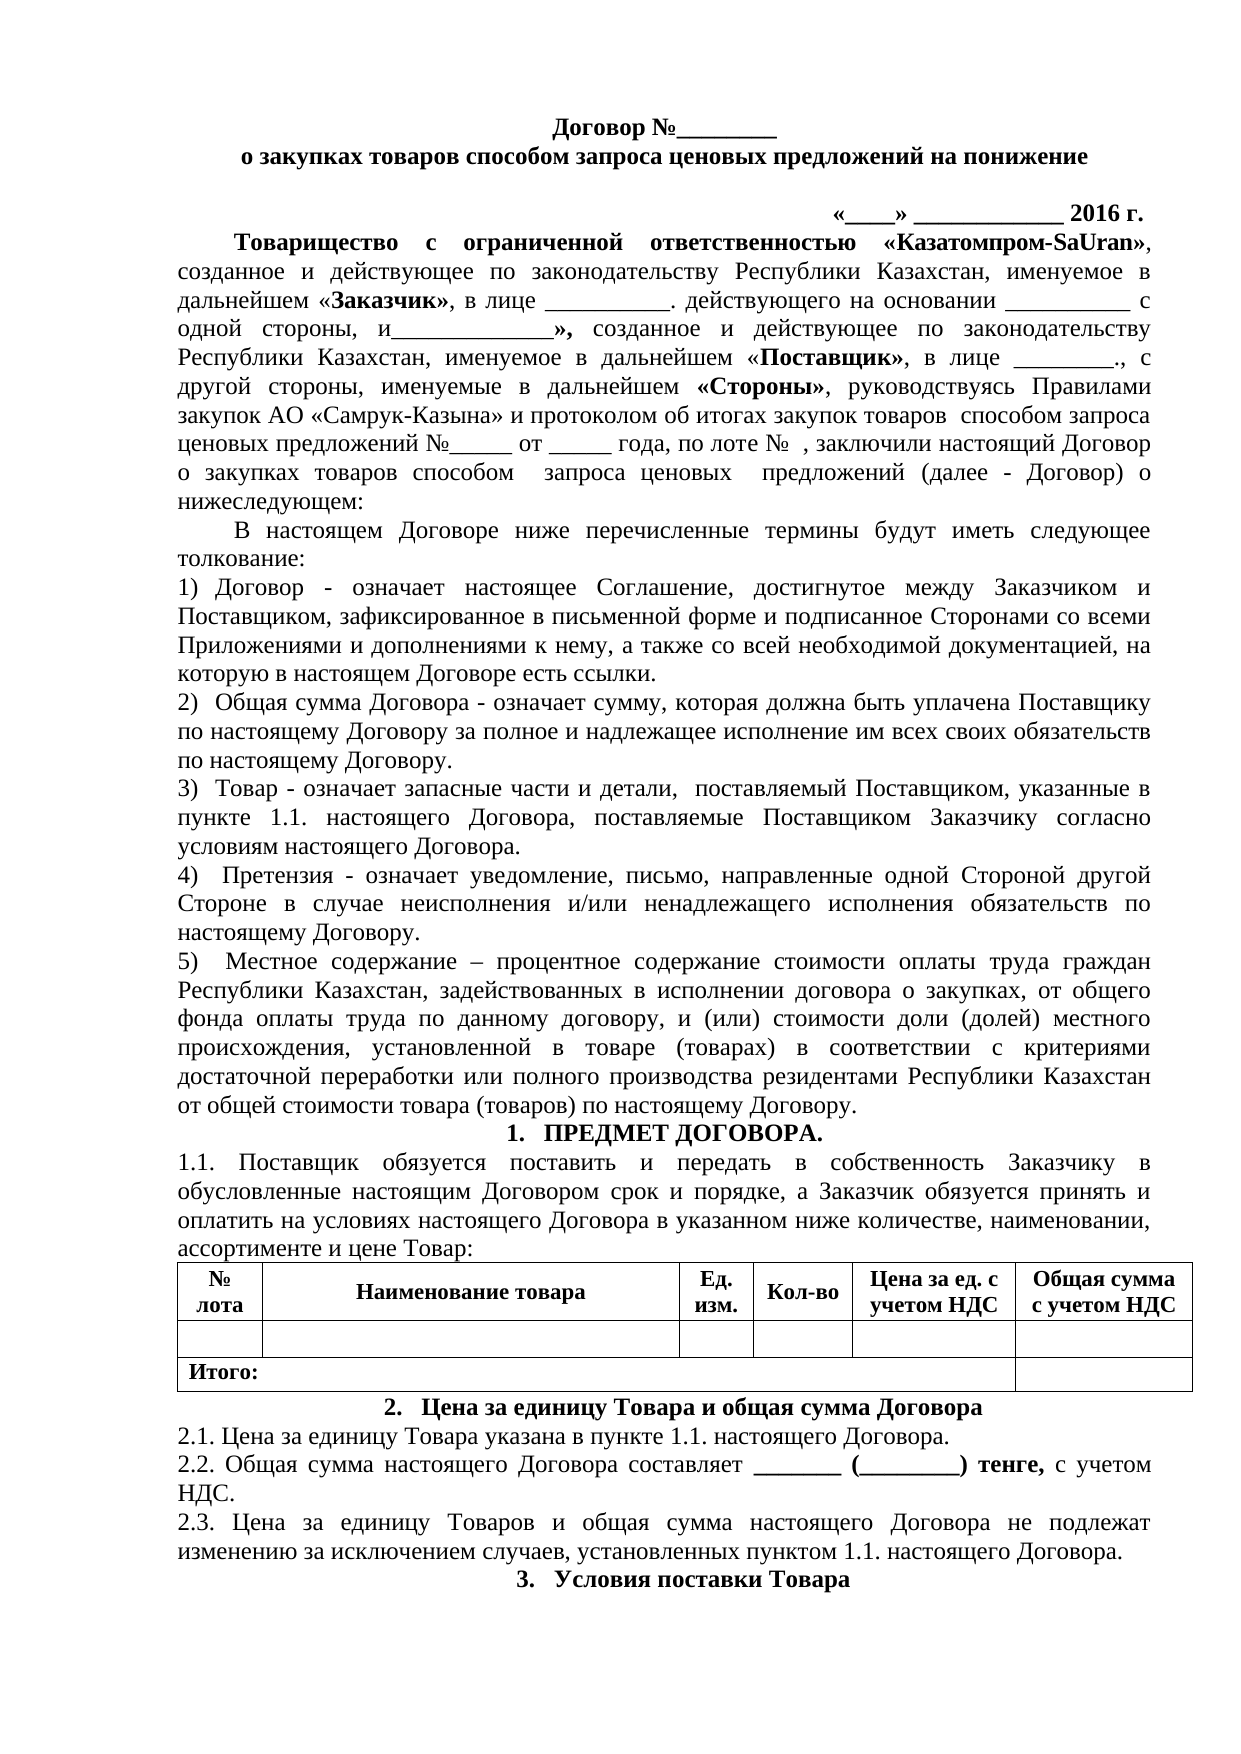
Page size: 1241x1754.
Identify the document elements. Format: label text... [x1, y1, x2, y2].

table_cell [680, 1321, 753, 1357]
text 1.1. Поставщик обязуется поставить и передать в собственность Заказчику в обусловленные настоящим Договором срок и порядке, а Заказчик обязуется принять и оплатить на условиях настоящего Договора в указанном ниже количестве, наименовании, ассортименте и цене Товар: [177, 1147, 1152, 1262]
text о закупках товаров способом запроса ценовых предложений на понижение [177, 141, 1152, 170]
text Договор №________ [177, 112, 1152, 141]
text 4) Претензия - означает уведомление, письмо, направленные одной Стороной другой Стороне в случае неисполнения и/или ненадлежащего исполнения обязательств по настоящему Договору. [177, 860, 1152, 946]
table_cell [853, 1321, 1015, 1357]
table_header Ед. изм. [680, 1263, 753, 1320]
table_cell [1016, 1358, 1192, 1391]
text «____» ____________ 2016 г. [177, 198, 1152, 227]
table_header Кол-во [754, 1263, 852, 1320]
text 2.2. Общая сумма настоящего Договора составляет _______ (________) тенге, с учетом НДС. [177, 1449, 1152, 1507]
table_cell [1016, 1321, 1192, 1357]
table_header Наименование товара [263, 1263, 679, 1320]
text В настоящем Договоре ниже перечисленные термины будут иметь следующее толкование: [177, 515, 1152, 572]
table_cell [754, 1321, 852, 1357]
list Цена за единицу Товара и общая сумма Договора [215, 1392, 1152, 1421]
list Условия поставки Товара [215, 1564, 1152, 1593]
text 3) Товар - означает запасные части и детали, поставляемый Поставщиком, указанные в пункте 1.1. настоящего Договора, поставляемые Поставщиком Заказчику согласно условиям настоящего Договора. [177, 773, 1152, 860]
table_header № лота [178, 1263, 262, 1320]
text 2.1. Цена за единицу Товара указана в пункте 1.1. настоящего Договора. [177, 1421, 1152, 1449]
table_cell [178, 1321, 262, 1357]
text 1) Договор - означает настоящее Соглашение, достигнутое между Заказчиком и Поставщиком, зафиксированное в письменной форме и подписанное Сторонами со всеми Приложениями и дополнениями к нему, а также со всей необходимой документацией, на которую в настоящем Договоре есть ссылки. [177, 572, 1152, 687]
text 5) Местное содержание – процентное содержание стоимости оплаты труда граждан Республики Казахстан, задействованных в исполнении договора о закупках, от общего фонда оплаты труда по данному договору, и (или) стоимости доли (долей) местного происхождения, установленной в товаре (товарах) в соответствии с критериями достаточной переработки или полного производства резидентами Республики Казахстан от общей стоимости товара (товаров) по настоящему Договору. [177, 946, 1152, 1118]
text 2) Общая сумма Договора - означает сумму, которая должна быть уплачена Поставщику по настоящему Договору за полное и надлежащее исполнение им всех своих обязательств по настоящему Договору. [177, 687, 1152, 773]
table_header Общая сумма с учетом НДС [1016, 1263, 1192, 1320]
text 1. ПРЕДМЕТ ДОГОВОРА. [177, 1118, 1152, 1147]
text 2.3. Цена за единицу Товаров и общая сумма настоящего Договора не подлежат изменению за исключением случаев, установленных пунктом 1.1. настоящего Договора. [177, 1507, 1152, 1564]
table_header Цена за ед. с учетом НДС [853, 1263, 1015, 1320]
table_cell Итого: [178, 1358, 1015, 1391]
text Товарищество с ограниченной ответственностью «Казатомпром-SaUran», созданное и действующее по законодательству Республики Казахстан, именуемое в дальнейшем «Заказчик», в лице __________. действующего на основании __________ с одной стороны, и_____________», созданное и действующее по законодательству Республики Казахстан, именуемое в дальнейшем «Поставщик», в лице ________., с другой стороны, именуемые в дальнейшем «Стороны», руководствуясь Правилами закупок АО «Самрук-Казына» и протоколом об итогах закупок товаров способом запроса ценовых предложений №_____ от _____ года, по лотe № , заключили настоящий Договор о закупках товаров способом запроса ценовых предложений (далее - Договор) о нижеследующем: [177, 227, 1152, 515]
table_cell [263, 1321, 679, 1357]
